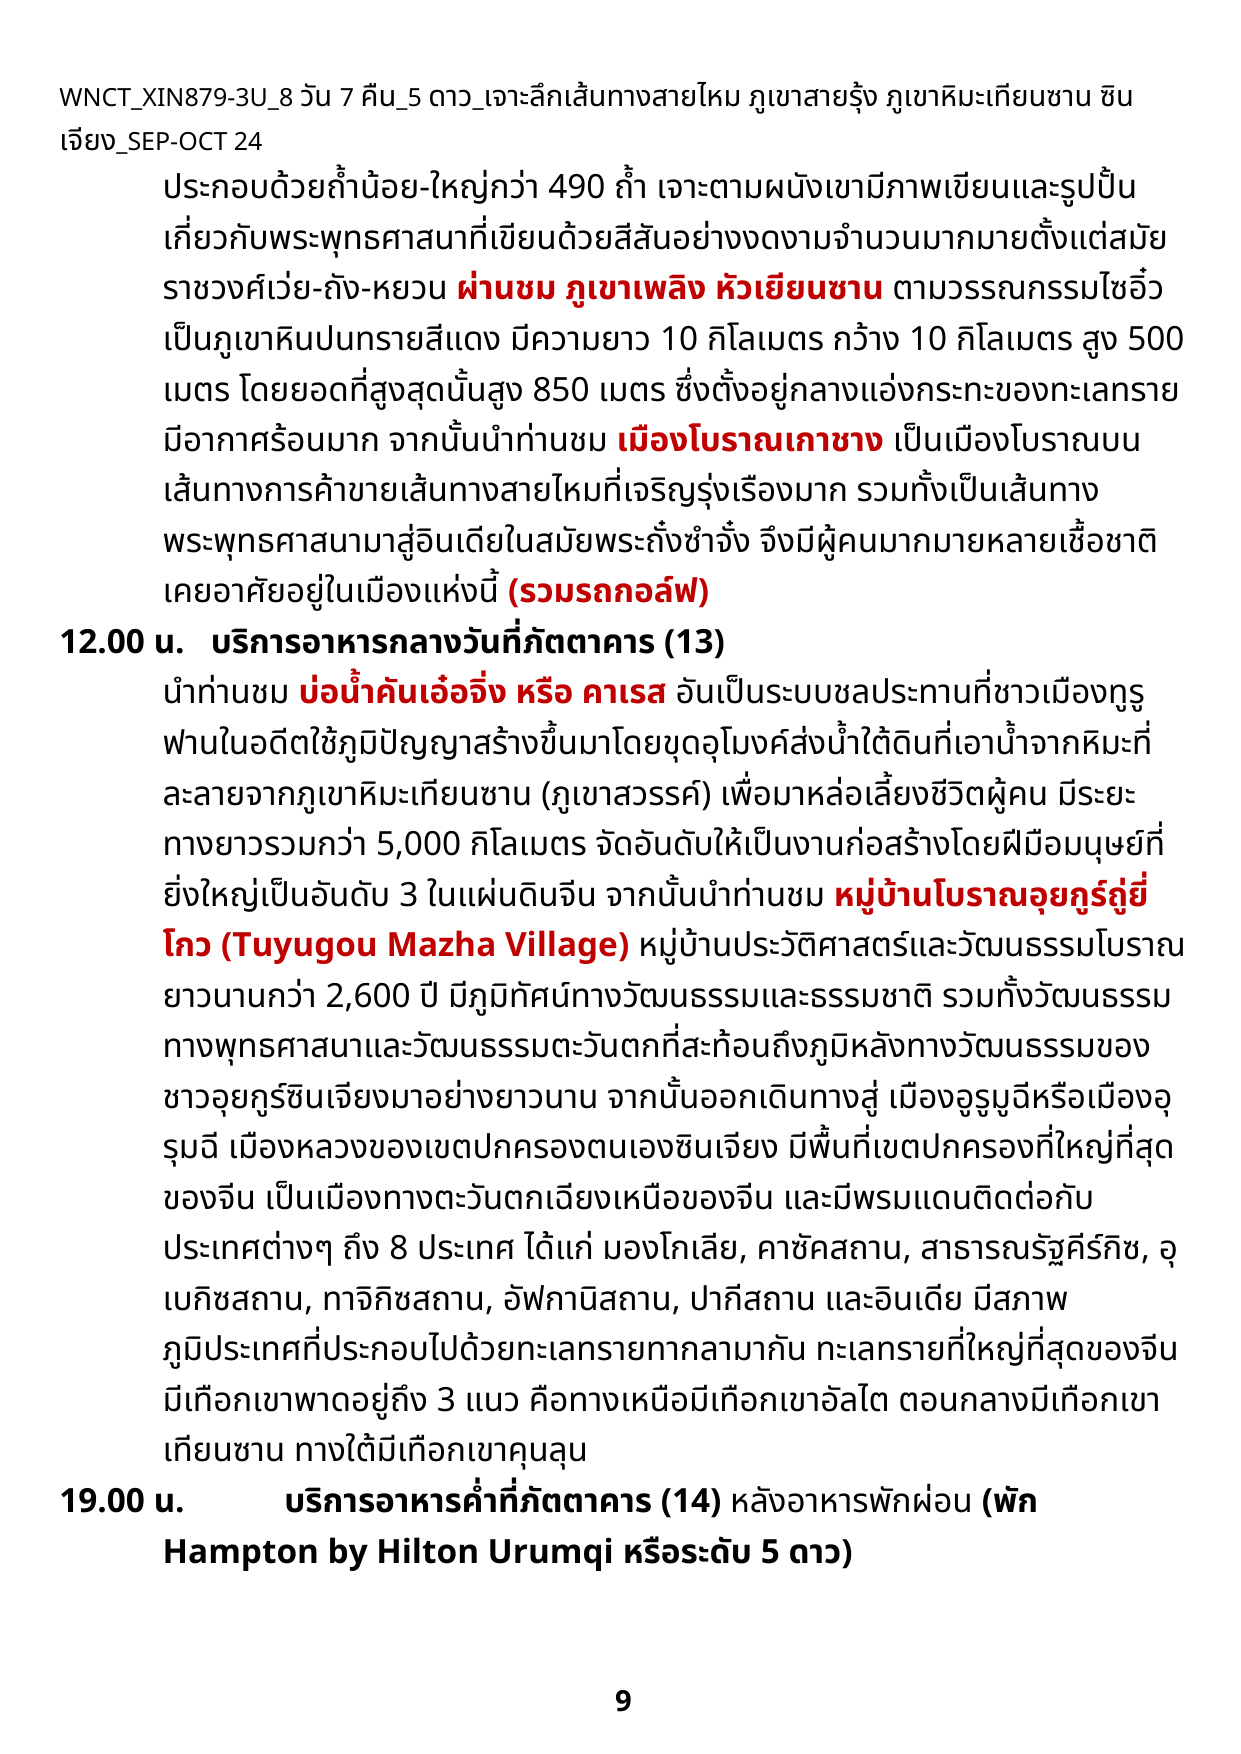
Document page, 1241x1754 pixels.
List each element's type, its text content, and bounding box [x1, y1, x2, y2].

text 19.00 น. บริการอาหารค่ำที่ภัตตาคาร (14) หลังอาหารพักผ่อน (พัก Hampton by Hilton Urumqi หรือระดับ 5 ดาว) [59, 1477, 1187, 1578]
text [162, 163, 1187, 618]
text นำท่านชม บ่อน้ำคันเอ๋อจิ่ง หรือ คาเรส อันเป็นระบบชลประทานที่ชาวเมืองทูรูฟานในอดีตใช้ภูมิปัญญาสร้างขึ้นมาโดยขุดอุโมงค์ส่งน้ำใต้ดินที่เอาน้ำจากหิมะที่ละลายจากภูเขาหิมะเทียนซาน (ภูเขาสวรรค์) เพื่อมาหล่อเลี้ยงชีวิตผู้คน มีระยะทางยาวรวมกว่า 5,000 กิโลเมตร จัดอันดับให้เป็นงานก่อสร้างโดยฝีมือมนุษย์ที่ยิ่งใหญ่เป็นอันดับ 3 ในแผ่นดินจีน จากนั้นนำท่านชม หมู่บ้านโบราณอุยกูร์ถู่ยี่โกว (Tuyugou Mazha Village) หมู่บ้านประวัติศาสตร์และวัฒนธรรมโบราณยาวนานกว่า 2,600 ปี มีภูมิทัศน์ทางวัฒนธรรมและธรรมชาติ รวมทั้งวัฒนธรรมทางพุทธศาสนาและวัฒนธรรมตะวันตกที่สะท้อนถึงภูมิหลังทางวัฒนธรรมของชาวอุยกูร์ซินเจียงมาอย่างยาวนาน จากนั้นออกเดินทางสู่ เมืองอูรูมูฉีหรือเมืองอุรุมฉี เมืองหลวงของเขตปกครองตนเองซินเจียง มีพื้นที่เขตปกครองที่ใหญ่ที่สุดของจีน เป็นเมืองทางตะวันตกเฉียงเหนือของจีน และมีพรมแดนติดต่อกับประเทศต่างๆ ถึง 8 ประเทศ ได้แก่ มองโกเลีย, คาซัคสถาน, สาธารณรัฐคีร์กิซ, อุเบกิซสถาน, ทาจิกิซสถาน, อัฟกานิสถาน, ปากีสถาน และอินเดีย มีสภาพภูมิประเทศที่ประกอบไปด้วยทะเลทรายทากลามากัน ทะเลทรายที่ใหญ่ที่สุดของจีน มีเทือกเขาพาดอยู่ถึง 3 แนว คือทางเหนือมีเทือกเขาอัลไต ตอนกลางมีเทือกเขาเทียนซาน ทางใต้มีเทือกเขาคุนลุน [162, 668, 1187, 1477]
text 12.00 น. บริการอาหารกลางวันที่ภัตตาคาร (13) [59, 618, 1187, 668]
